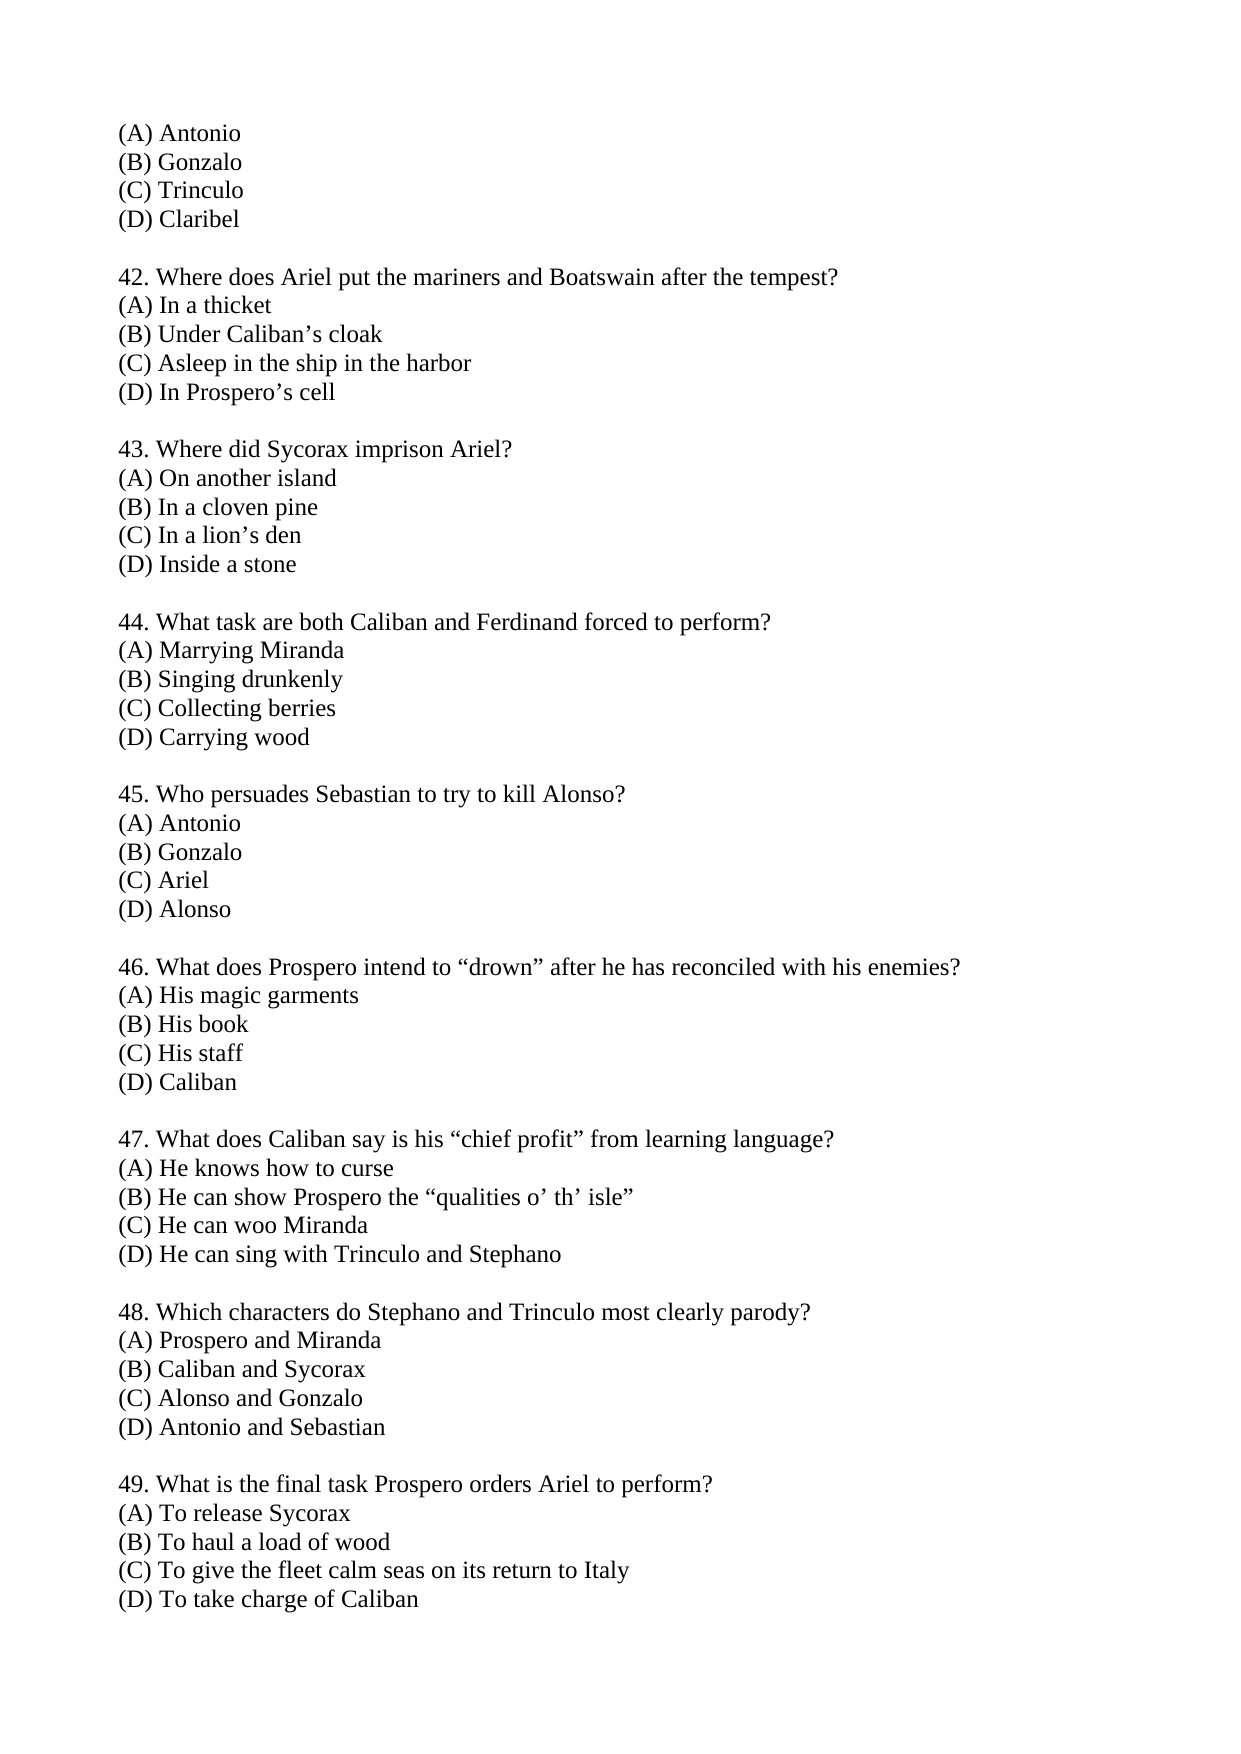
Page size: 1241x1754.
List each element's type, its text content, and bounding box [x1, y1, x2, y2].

text (C) His staff [118, 1038, 1122, 1067]
text (D) Alonso [118, 894, 1122, 923]
text (D) Claribel [118, 204, 1122, 233]
text (A) He knows how to curse [118, 1153, 1122, 1182]
text 43. Where did Sycorax imprison Ariel? [118, 434, 1122, 463]
text (B) Under Caliban’s cloak [118, 319, 1122, 348]
text (B) He can show Prospero the “qualities o’ th’ isle” [118, 1182, 1122, 1211]
text (B) To haul a load of wood [118, 1527, 1122, 1556]
text 47. What does Caliban say is his “chief profit” from learning language? [118, 1124, 1122, 1153]
text 49. What is the final task Prospero orders Ariel to perform? [118, 1469, 1122, 1498]
text 45. Who persuades Sebastian to try to kill Alonso? [118, 779, 1122, 808]
text (C) To give the fleet calm seas on its return to Italy [118, 1556, 1122, 1584]
text (C) He can woo Miranda [118, 1211, 1122, 1239]
text (A) In a thicket [118, 291, 1122, 319]
text (D) Antonio and Sebastian [118, 1412, 1122, 1441]
text (D) He can sing with Trinculo and Stephano [118, 1239, 1122, 1268]
text (D) In Prospero’s cell [118, 377, 1122, 406]
text (D) Inside a stone [118, 549, 1122, 578]
text (B) Caliban and Sycorax [118, 1354, 1122, 1383]
text (C) Ariel [118, 866, 1122, 894]
text (B) In a cloven pine [118, 492, 1122, 521]
text (C) Collecting berries [118, 693, 1122, 722]
text (C) Alonso and Gonzalo [118, 1383, 1122, 1412]
text 42. Where does Ariel put the mariners and Boatswain after the tempest? [118, 262, 1122, 291]
text (B) Singing drunkenly [118, 664, 1122, 693]
text (A) To release Sycorax [118, 1498, 1122, 1527]
text (D) Caliban [118, 1067, 1122, 1096]
text (B) Gonzalo [118, 837, 1122, 866]
text (B) Gonzalo [118, 147, 1122, 176]
text (A) His magic garments [118, 981, 1122, 1009]
text 48. Which characters do Stephano and Trinculo most clearly parody? [118, 1297, 1122, 1326]
text (C) Asleep in the ship in the harbor [118, 348, 1122, 377]
text (A) Marrying Miranda [118, 636, 1122, 664]
text (C) Trinculo [118, 176, 1122, 204]
text (A) Antonio [118, 808, 1122, 837]
text 46. What does Prospero intend to “drown” after he has reconciled with his enemies? [118, 952, 1122, 981]
text (D) To take charge of Caliban [118, 1584, 1122, 1613]
text (A) On another island [118, 463, 1122, 492]
text (A) Prospero and Miranda [118, 1326, 1122, 1354]
text 44. What task are both Caliban and Ferdinand forced to perform? [118, 607, 1122, 636]
text (A) Antonio [118, 118, 1122, 147]
text (B) His book [118, 1009, 1122, 1038]
text (C) In a lion’s den [118, 521, 1122, 549]
text (D) Carrying wood [118, 722, 1122, 751]
